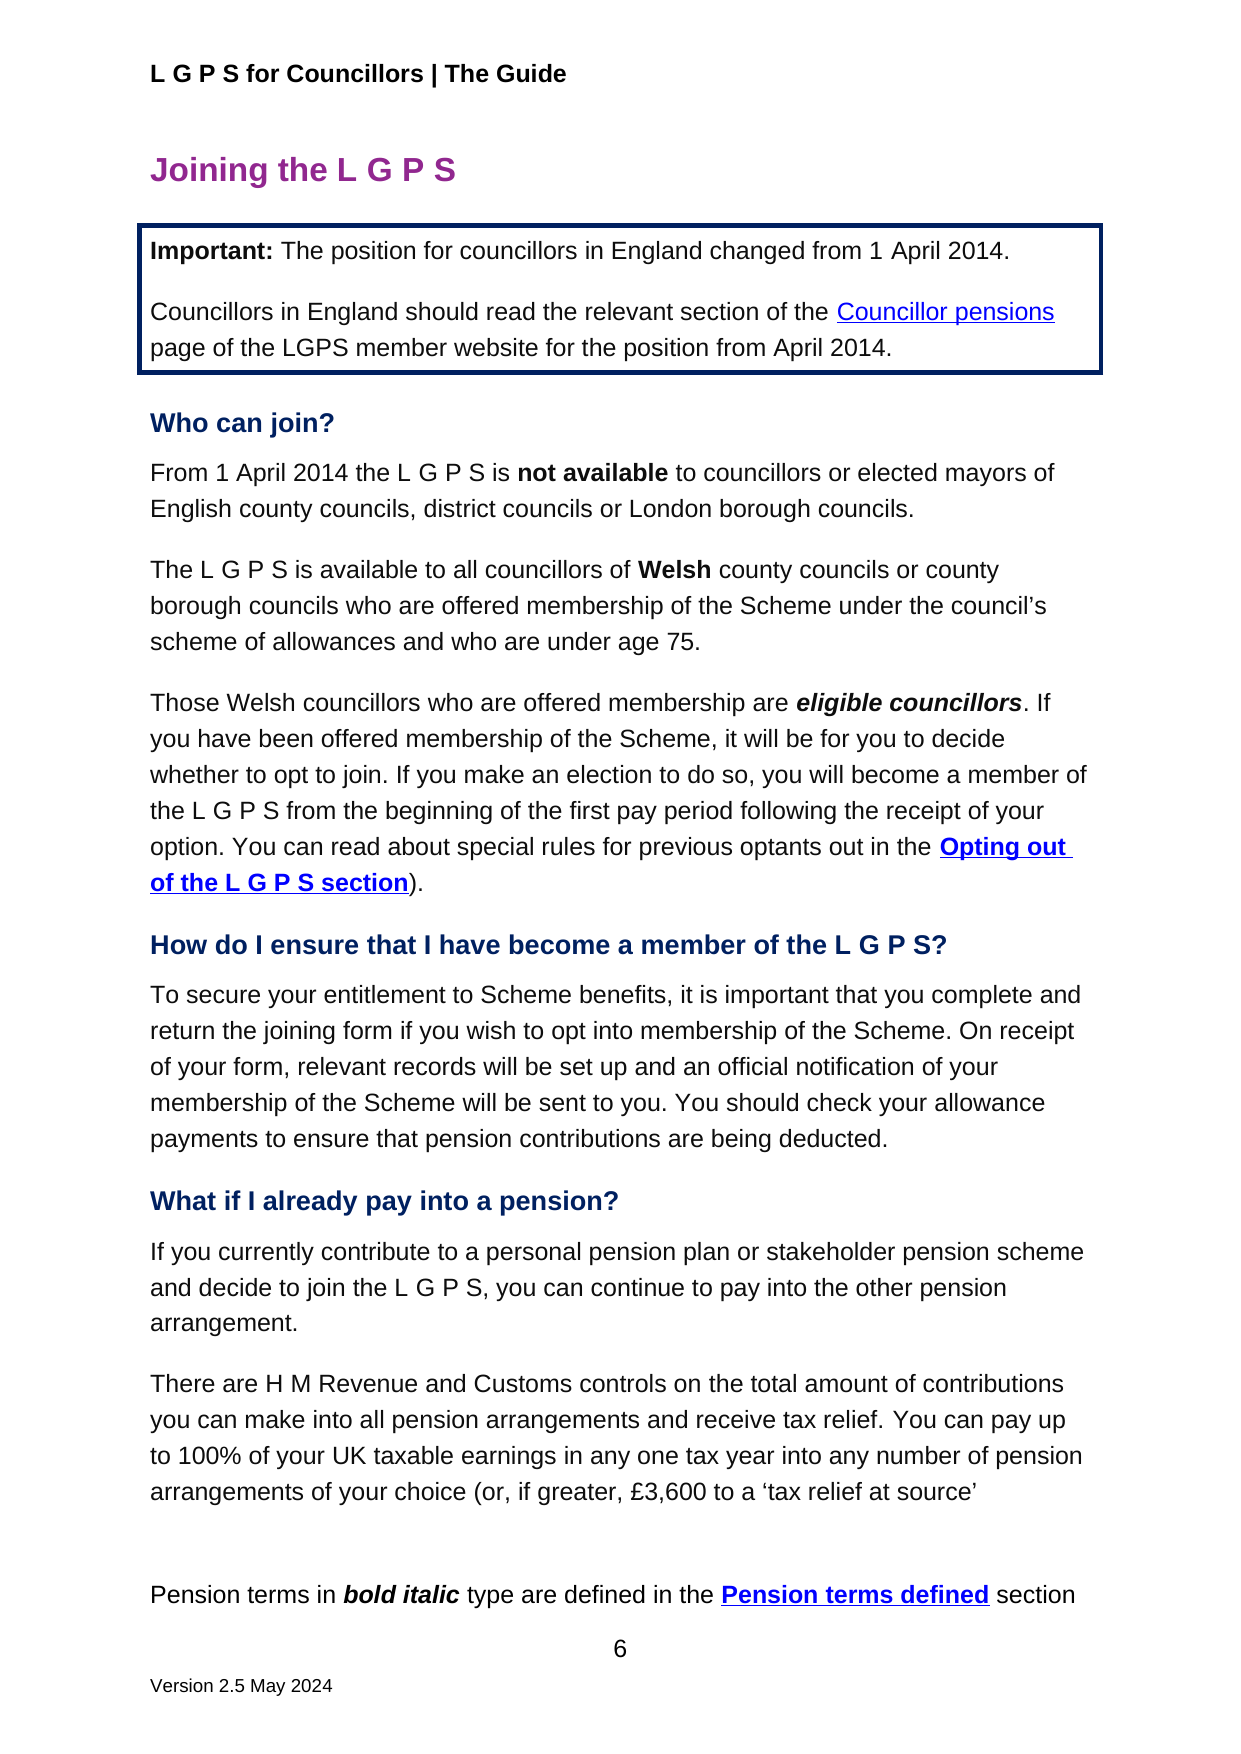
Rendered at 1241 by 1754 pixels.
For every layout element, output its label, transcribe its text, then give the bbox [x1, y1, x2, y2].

text Councillors in England should read the relevant section of the Councillor pensions page of the LGPS member website for the position from April 2014. [142, 284, 1099, 370]
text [150, 1369, 1090, 1506]
text Those Welsh councillors who are offered membership are eligible councillors. If you have been offered membership of the Scheme, it will be for you to decide whether to opt to join. If you make an election to do so, you will become a member of the L G P S from the beginning of the first pay period following the receipt of your option. You can read about special rules for previous optants out in the Opting out of the L G P S section). [150, 688, 1090, 897]
subtitle How do I ensure that I have become a member of the L G P S? [150, 929, 1090, 960]
subtitle What if I already pay into a pension? [150, 1185, 1090, 1216]
text Important: The position for councillors in England changed from 1 April 2014. [142, 228, 1099, 265]
subtitle Joining the L G P S [150, 150, 1090, 188]
text If you currently contribute to a personal pension plan or stakeholder pension scheme and decide to join the L G P S, you can continue to pay into the other pension arrangement. [150, 1237, 1090, 1337]
text To secure your entitlement to Scheme benefits, it is important that you complete and return the joining form if you wish to opt into membership of the Scheme. On receipt of your form, relevant records will be set up and an official notification of your membership of the Scheme will be sent to you. You should check your allowance payments to ensure that pension contributions are being deducted. [150, 980, 1090, 1153]
subtitle Who can join? [150, 407, 1090, 438]
text From 1 April 2014 the L G P S is not available to councillors or elected mayors of English county councils, district councils or London borough councils. [150, 458, 1090, 523]
text The L G P S is available to all councillors of Welsh county councils or county borough councils who are offered membership of the Scheme under the council’s scheme of allowances and who are under age 75. [150, 555, 1090, 656]
